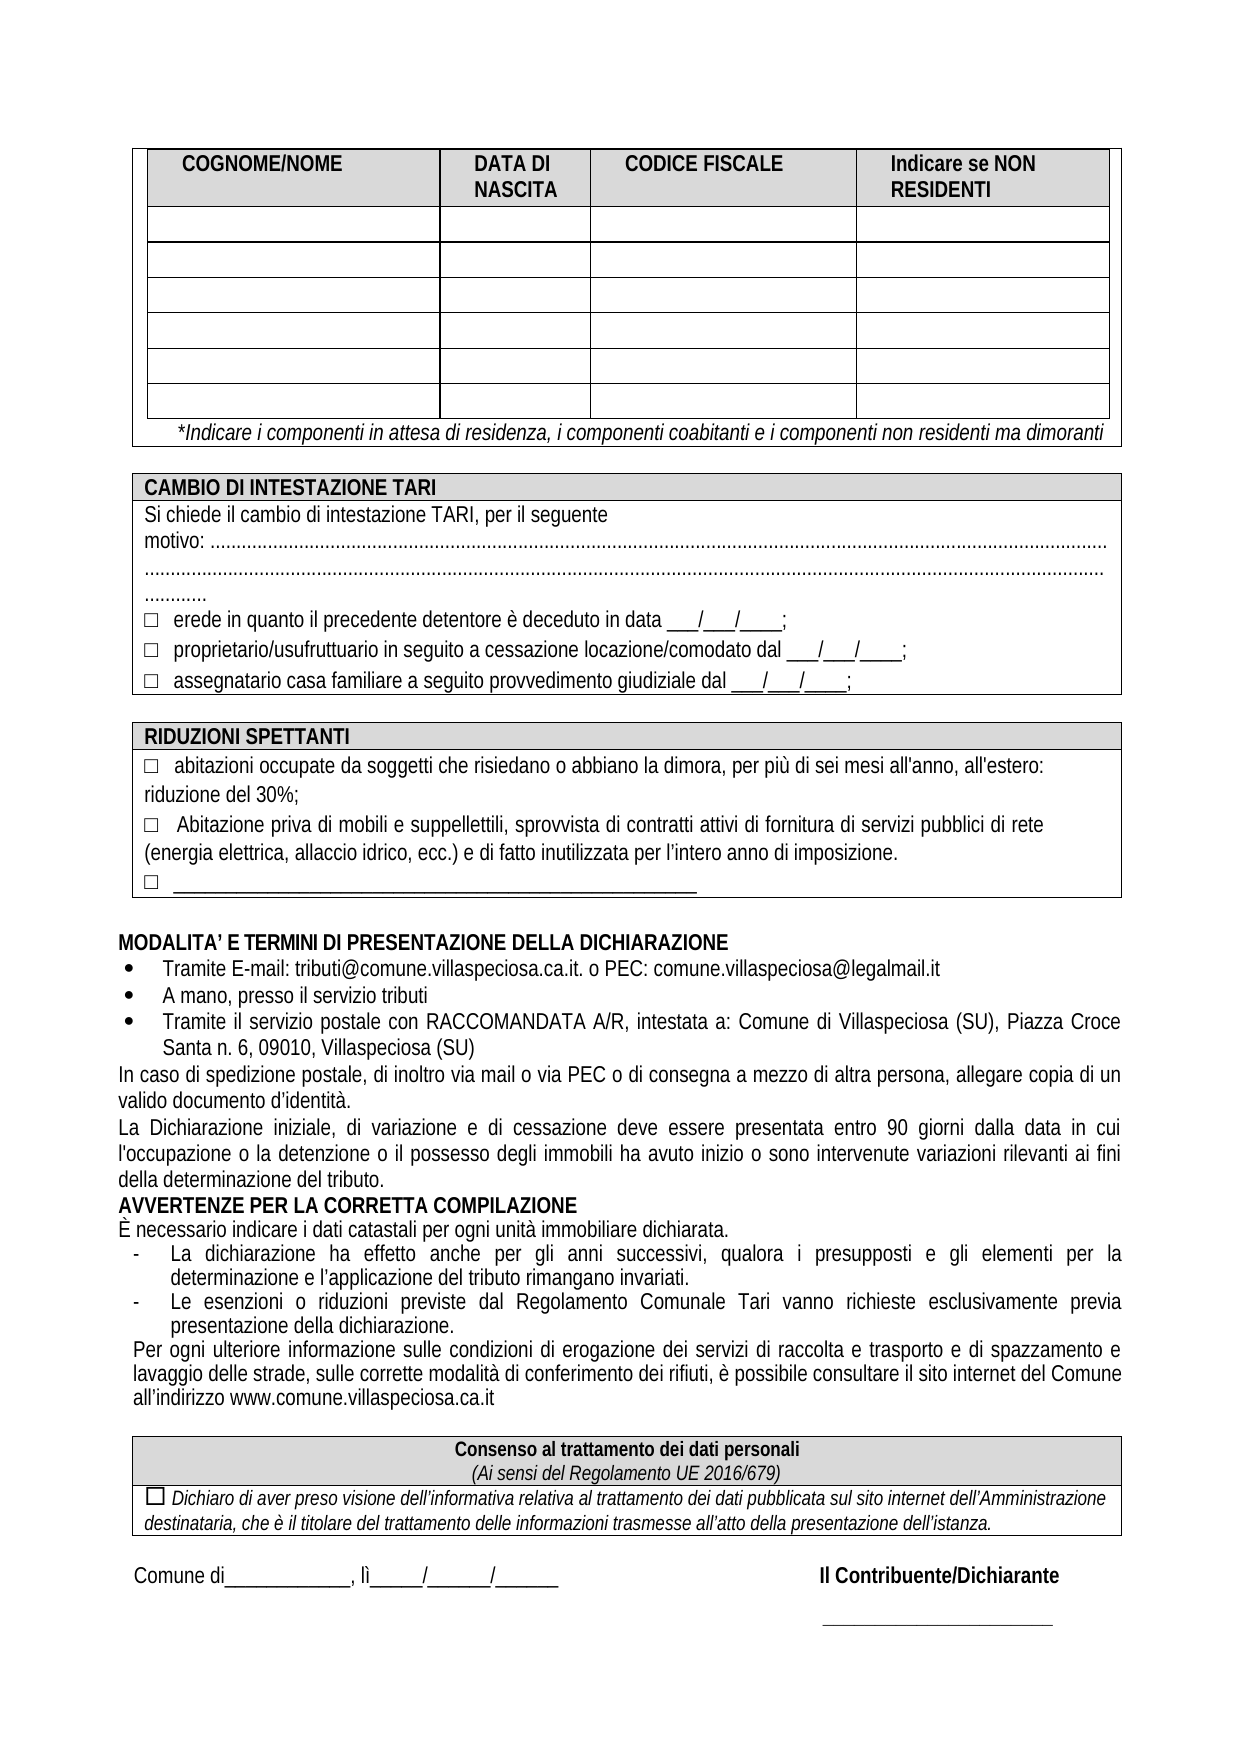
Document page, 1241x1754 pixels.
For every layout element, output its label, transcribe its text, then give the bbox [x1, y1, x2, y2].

list A mano, presso il servizio tributi [125, 982, 1122, 1008]
text Comune di____________, lì_____/______/______ Il Contribuente/Dichiarante [118, 1562, 1122, 1589]
list Tramite E-mail: tributi@comune.villaspeciosa.ca.it. o PEC: comune.villaspeciosa@legalmail.it [125, 955, 1122, 982]
list La Dichiarazione iniziale, di variazione e di cessazione deve essere presentata entro 90 giorni dalla data in cui l'occupazione o la detenzione o il possesso degli immobili ha avuto inizio o sono intervenute variazioni rilevanti ai fini della determinazione del tributo. [118, 1113, 1122, 1192]
table_cell □ abitazioni occupate da soggetti che risiedano o abbiano la dimora, per più di sei mesi all'anno, all'estero: riduzione del 30%; □ Abitazione priva di mobili e suppellettili, sprovvista di contratti attivi di fornitura di servizi pubblici di rete (energia elettrica, allaccio idrico, ecc.) e di fatto inutilizzata per l’intero anno di imposizione. □ __________________________________________________ [133, 750, 1121, 897]
list AVVERTENZE PER LA CORRETTA COMPILAZIONE [118, 1192, 1122, 1219]
list In caso di spedizione postale, di inoltro via mail o via PEC o di consegna a mezzo di altra persona, allegare copia di un valido documento d’identità. [118, 1061, 1122, 1113]
table_cell Dichiaro di aver preso visione dell’informativa relativa al trattamento dei dati pubblicata sul sito internet dell’Amministrazione destinataria, che è il titolare del trattamento delle informazioni trasmesse all’atto della presentazione dell’istanza. [133, 1486, 1121, 1535]
text Per ogni ulteriore informazione sulle condizioni di erogazione dei servizi di raccolta e trasporto e di spazzamento e lavaggio delle strade, sulle corrette modalità di conferimento dei rifiuti, è possibile consultare il sito internet del Comune all’indirizzo www.comune.villaspeciosa.ca.it [133, 1338, 1122, 1410]
list La dichiarazione ha effetto anche per gli anni successivi, qualora i presupposti e gli elementi per la determinazione e l’applicazione del tributo rimangano invariati. [133, 1243, 1122, 1290]
table_cell Si chiede il cambio di intestazione TARI, per il seguente motivo: ................................................................................................................................................................................................................................................................................................................................................................................ □ erede in quanto il precedente detentore è deceduto in data ___/___/____; □ proprietario/usufruttuario in seguito a cessazione locazione/comodato dal ___/___/____; □ assegnatario casa familiare a seguito provvedimento giudiziale dal ___/___/____; [133, 501, 1121, 693]
table_header Consenso al trattamento dei dati personali (Ai sensi del Regolamento UE 2016/679) [133, 1437, 1121, 1485]
list Le esenzioni o riduzioni previste dal Regolamento Comunale Tari vanno richieste esclusivamente previa presentazione della dichiarazione. [133, 1290, 1122, 1338]
list Tramite il servizio postale con RACCOMANDATA A/R, intestata a: Comune di Villaspeciosa (SU), Piazza Croce Santa n. 6, 09010, Villaspeciosa (SU) [125, 1008, 1122, 1061]
text ______________________ [753, 1602, 1122, 1628]
table_header CAMBIO DI INTESTAZIONE TARI [133, 474, 1121, 500]
text È necessario indicare i dati catastali per ogni unità immobiliare dichiarata. [118, 1219, 1122, 1243]
text MODALITA’ E TERMINI DI PRESENTAZIONE DELLA DICHIARAZIONE [118, 929, 1122, 955]
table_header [133, 149, 1121, 446]
table_header RIDUZIONI SPETTANTI [133, 723, 1121, 749]
